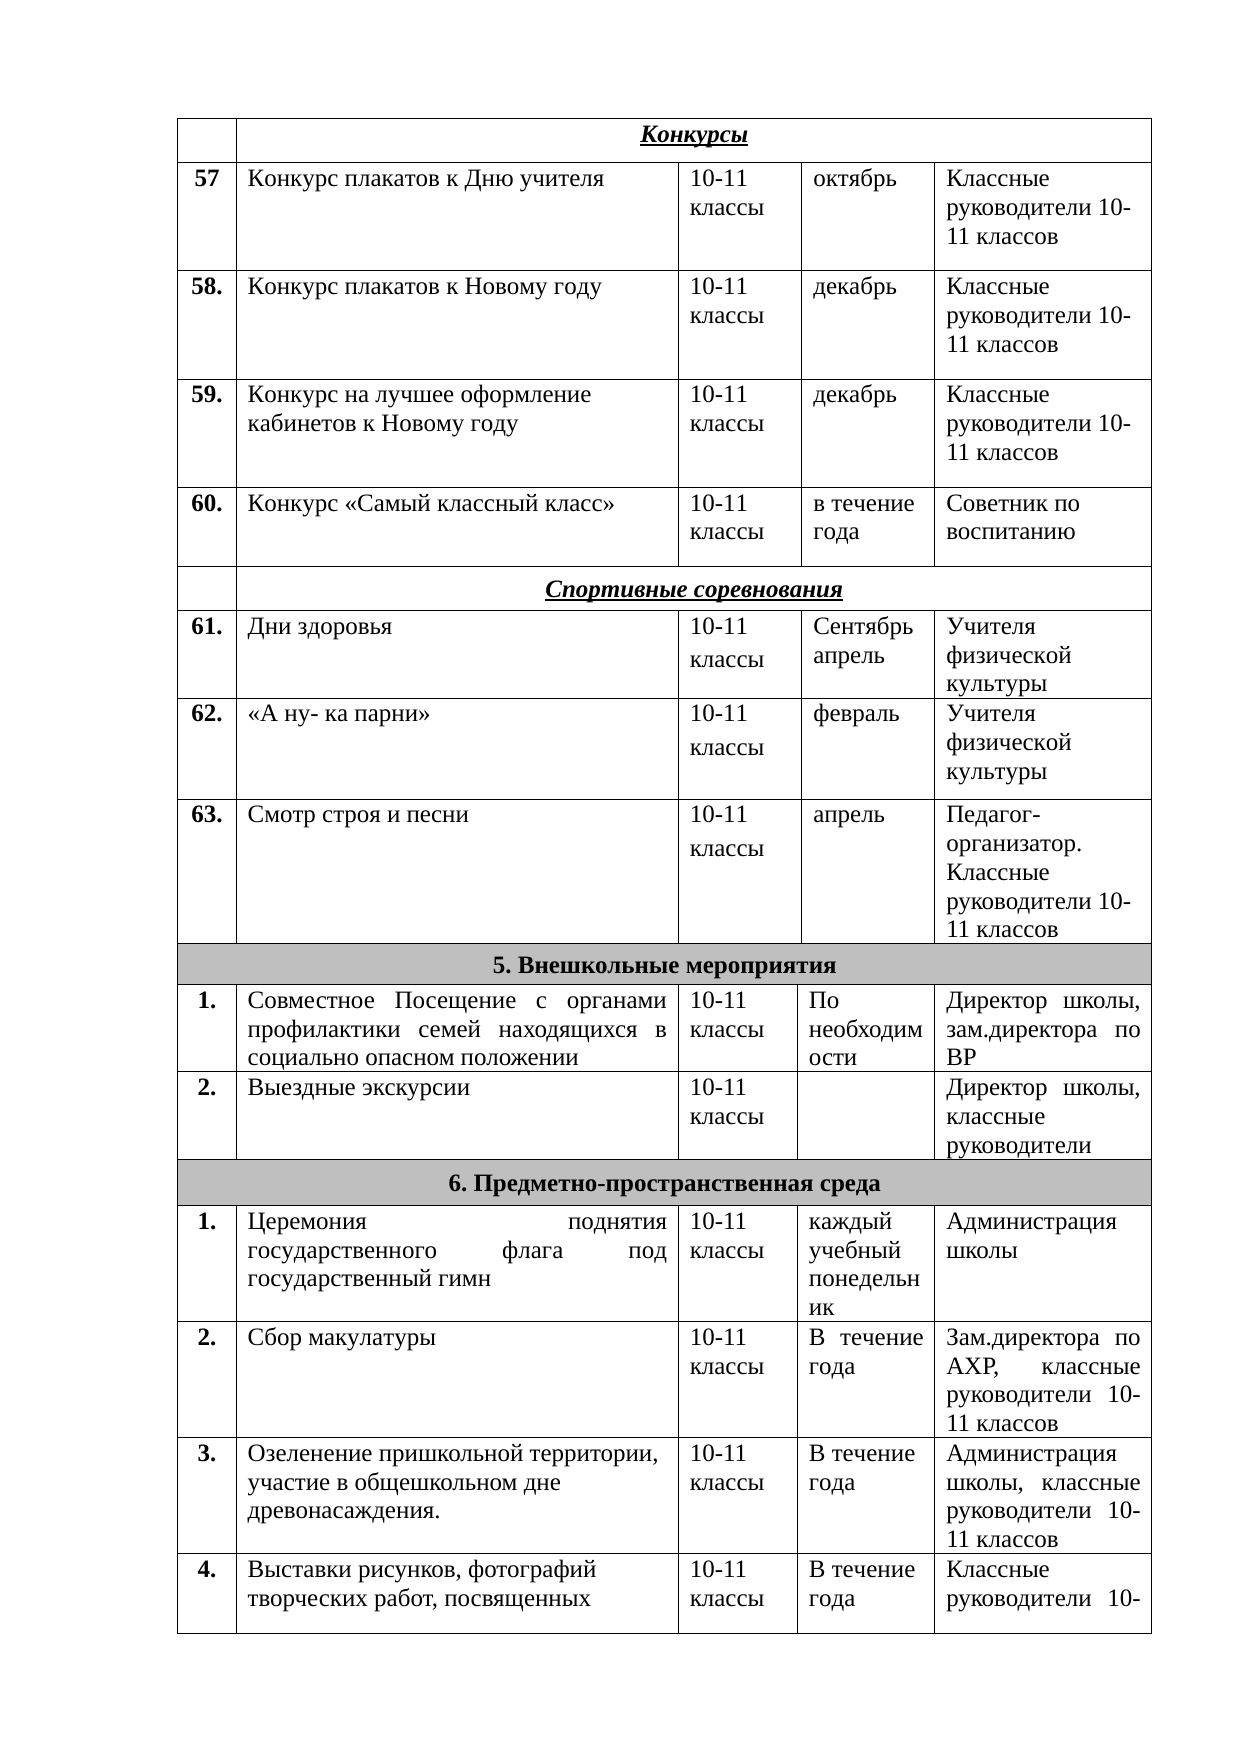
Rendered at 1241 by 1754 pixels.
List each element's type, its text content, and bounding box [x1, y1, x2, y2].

table_cell 10-11 классы [679, 800, 801, 943]
table_cell Спортивные соревнования [237, 567, 1151, 610]
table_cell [935, 1554, 1151, 1632]
table_cell 2. [178, 1072, 236, 1158]
table_cell Директор школы, зам.директора по ВР [935, 985, 1151, 1071]
table_cell Учителя физической культуры [935, 611, 1151, 697]
table_cell декабрь [802, 380, 934, 487]
table_cell 6. Предметно-пространственная среда [178, 1160, 1151, 1205]
table_cell Советник по воспитанию [935, 488, 1151, 566]
table_cell В течение года [798, 1322, 934, 1437]
table_cell октябрь [802, 163, 934, 270]
table_cell Выездные экскурсии [237, 1072, 678, 1158]
table_cell Конкурс на лучшее оформление кабинетов к Новому году [237, 380, 678, 487]
table_cell апрель [802, 800, 934, 943]
table_cell 2. [178, 1322, 236, 1437]
table_cell По необходимости [798, 985, 934, 1071]
table_cell 4. [178, 1554, 236, 1632]
table_cell 1. [178, 1206, 236, 1321]
table_cell 10-11 классы [679, 1554, 797, 1632]
table_cell Классные руководители 10-11 классов [935, 271, 1151, 378]
table_cell Конкурсы [237, 119, 1151, 162]
table_cell 59. [178, 380, 236, 487]
table_cell Церемония поднятия государственного флага под государственный гимн [237, 1206, 678, 1321]
table_cell Конкурс плакатов к Новому году [237, 271, 678, 378]
table_cell Сбор макулатуры [237, 1322, 678, 1437]
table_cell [237, 1554, 678, 1632]
table_cell в течение года [802, 488, 934, 566]
table_cell 10-11 классы [679, 1206, 797, 1321]
table_cell 61. [178, 611, 236, 697]
table_cell Зам.директора по АХР, классные руководители 10-11 классов [935, 1322, 1151, 1437]
table_cell 3. [178, 1438, 236, 1553]
table_cell 62. [178, 699, 236, 798]
table_cell 1. [178, 985, 236, 1071]
table_cell [798, 1072, 934, 1158]
table_cell 10-11 классы [679, 1322, 797, 1437]
table_cell 10-11 классы [679, 271, 801, 378]
table_cell 58. [178, 271, 236, 378]
table_cell 10-11 классы [679, 611, 801, 697]
table_cell Педагог-организатор. Классные руководители 10-11 классов [935, 800, 1151, 943]
table_cell 10-11 классы [679, 488, 801, 566]
table_cell Совместное Посещение с органами профилактики семей находящихся в социально опасном положении [237, 985, 678, 1071]
table_cell февраль [802, 699, 934, 798]
table_cell Смотр строя и песни [237, 800, 678, 943]
table_cell 10-11 классы [679, 1438, 797, 1553]
table_cell [178, 119, 236, 162]
table_cell Администрация школы [935, 1206, 1151, 1321]
table_cell Администрация школы, классные руководители 10-11 классов [935, 1438, 1151, 1553]
table_cell «А ну- ка парни» [237, 699, 678, 798]
table_cell 10-11 классы [679, 380, 801, 487]
table_cell 10-11 классы [679, 163, 801, 270]
table_cell каждый учебный понедельник [798, 1206, 934, 1321]
table_cell 57 [178, 163, 236, 270]
table_cell Учителя физической культуры [935, 699, 1151, 798]
table_cell 10-11 классы [679, 699, 801, 798]
table_cell Конкурс «Самый классный класс» [237, 488, 678, 566]
table_cell Директор школы, классные руководители [935, 1072, 1151, 1158]
table_cell Сентябрь апрель [802, 611, 934, 697]
table_cell 63. [178, 800, 236, 943]
table_cell Классные руководители 10-11 классов [935, 380, 1151, 487]
table_cell Классные руководители 10-11 классов [935, 163, 1151, 270]
table_cell Озеленение пришкольной территории, участие в общешкольном дне древонасаждения. [237, 1438, 678, 1553]
table_cell В течение года [798, 1438, 934, 1553]
table_cell [178, 567, 236, 610]
table_cell 5. Внешкольные мероприятия [178, 944, 1151, 984]
table_cell 10-11 классы [679, 1072, 797, 1158]
table_cell Конкурс плакатов к Дню учителя [237, 163, 678, 270]
table_cell 10-11 классы [679, 985, 797, 1071]
table_cell декабрь [802, 271, 934, 378]
table_cell 60. [178, 488, 236, 566]
table_cell В течение года [798, 1554, 934, 1632]
table_cell Дни здоровья [237, 611, 678, 697]
